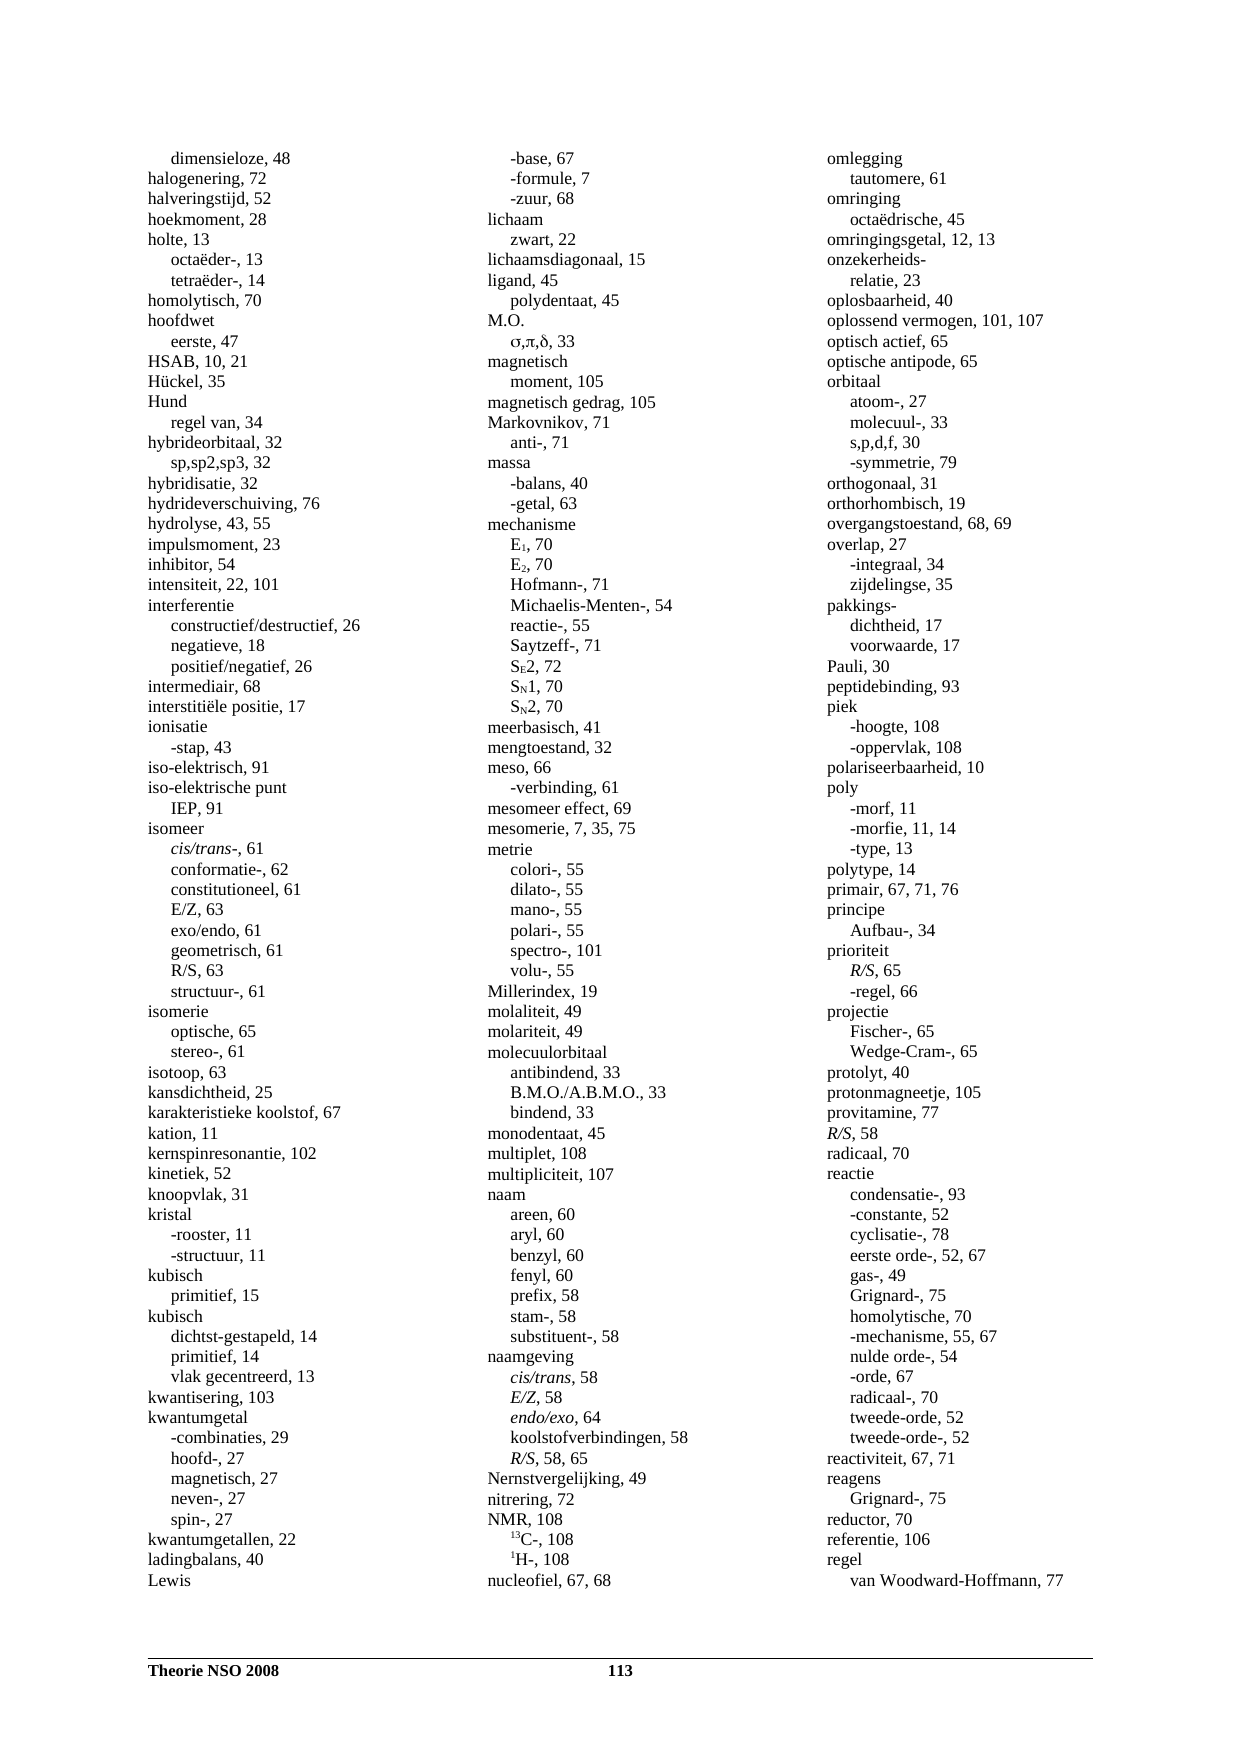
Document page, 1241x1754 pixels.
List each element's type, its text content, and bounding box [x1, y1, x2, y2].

text naamgeving [487, 1346, 753, 1366]
text interferentie [148, 594, 413, 615]
text tetraëder-, 14 [171, 269, 413, 290]
text mano-, 55 [510, 899, 753, 919]
text E2, 70 [510, 554, 753, 574]
text ligand, 45 [487, 269, 753, 290]
text Wedge-Cram-, 65 [850, 1041, 1093, 1062]
text inhibitor, 54 [148, 554, 413, 574]
text halogenering, 72 [148, 168, 413, 188]
text isomerie [148, 1001, 413, 1021]
text -combinaties, 29 [171, 1427, 413, 1448]
text reductor, 70 [827, 1508, 1093, 1529]
text ,,, 33 [510, 330, 753, 351]
text benzyl, 60 [510, 1244, 753, 1265]
text knoopvlak, 31 [148, 1183, 413, 1204]
text E/Z, 63 [171, 899, 413, 919]
text -hoogte, 108 [850, 716, 1093, 737]
text s,p,d,f, 30 [850, 432, 1093, 452]
text multipliciteit, 107 [487, 1163, 753, 1184]
text cis/trans-, 61 [171, 838, 413, 858]
text hoekmoment, 28 [148, 208, 413, 229]
text dichtheid, 17 [850, 615, 1093, 635]
text moment, 105 [510, 371, 753, 391]
text tweede-orde, 52 [850, 1407, 1093, 1427]
text zijdelingse, 35 [850, 574, 1093, 594]
text sp,sp2,sp3, 32 [171, 452, 413, 473]
text R/S, 58, 65 [510, 1448, 753, 1468]
text mengtoestand, 32 [487, 737, 753, 757]
text magnetisch gedrag, 105 [487, 391, 753, 412]
text spin-, 27 [171, 1508, 413, 1529]
text hoofdwet [148, 310, 413, 330]
text orbitaal [827, 371, 1093, 391]
text reagens [827, 1468, 1093, 1488]
text projectie [827, 1001, 1093, 1021]
text -morf, 11 [850, 798, 1093, 818]
text NMR, 108 [487, 1509, 753, 1529]
text halveringstijd, 52 [148, 188, 413, 208]
text -structuur, 11 [171, 1244, 413, 1265]
text cyclisatie-, 78 [850, 1224, 1093, 1244]
text antibindend, 33 [510, 1062, 753, 1082]
text impulsmoment, 23 [148, 533, 413, 554]
text iso-elektrische punt [148, 777, 413, 798]
text optische, 65 [171, 1021, 413, 1041]
text regel [827, 1549, 1093, 1569]
text gas-, 49 [850, 1265, 1093, 1285]
text hybrideorbitaal, 32 [148, 432, 413, 452]
text Aufbau-, 34 [850, 919, 1093, 940]
text oplosbaarheid, 40 [827, 290, 1093, 310]
text prefix, 58 [510, 1285, 753, 1306]
text zwart, 22 [510, 229, 753, 249]
text piek [827, 696, 1093, 716]
text -base, 67 [510, 148, 753, 168]
text octaëder-, 13 [171, 249, 413, 269]
text aryl, 60 [510, 1224, 753, 1244]
text omringing [827, 188, 1093, 208]
text geometrisch, 61 [171, 940, 413, 960]
text prioriteit [827, 940, 1093, 960]
text areen, 60 [510, 1204, 753, 1224]
text primair, 67, 71, 76 [827, 879, 1093, 899]
text molariteit, 49 [487, 1021, 753, 1041]
text kristal [148, 1204, 413, 1224]
text Hückel, 35 [148, 371, 413, 391]
text reactiviteit, 67, 71 [827, 1448, 1093, 1468]
text lichaam [487, 208, 753, 229]
text multiplet, 108 [487, 1143, 753, 1163]
text cis/trans, 58 [510, 1366, 753, 1387]
text polydentaat, 45 [510, 290, 753, 310]
text -integraal, 34 [850, 554, 1093, 574]
text tautomere, 61 [850, 168, 1093, 188]
text M.O. [487, 310, 753, 330]
text molecuulorbitaal [487, 1041, 753, 1062]
text kation, 11 [148, 1123, 413, 1143]
text substituent-, 58 [510, 1326, 753, 1346]
text naam [487, 1184, 753, 1204]
text -orde, 67 [850, 1366, 1093, 1387]
text constitutioneel, 61 [171, 879, 413, 899]
text dilato-, 55 [510, 879, 753, 899]
text 1H-, 108 [510, 1549, 753, 1569]
text omlegging [827, 148, 1093, 168]
text peptidebinding, 93 [827, 676, 1093, 696]
text dichtst-gestapeld, 14 [171, 1326, 413, 1346]
text protolyt, 40 [827, 1062, 1093, 1082]
text volu-, 55 [510, 960, 753, 981]
text overlap, 27 [827, 533, 1093, 554]
text -balans, 40 [510, 473, 753, 493]
text Saytzeff-, 71 [510, 635, 753, 656]
text nulde orde-, 54 [850, 1346, 1093, 1366]
text omringingsgetal, 12, 13 [827, 229, 1093, 249]
text meerbasisch, 41 [487, 716, 753, 737]
text magnetisch, 27 [171, 1468, 413, 1488]
text lichaamsdiagonaal, 15 [487, 249, 753, 269]
text tweede-orde-, 52 [850, 1427, 1093, 1448]
text stam-, 58 [510, 1306, 753, 1326]
text polytype, 14 [827, 858, 1093, 879]
text poly [827, 777, 1093, 798]
text R/S, 65 [850, 960, 1093, 980]
text radicaal-, 70 [850, 1387, 1093, 1407]
text primitief, 15 [171, 1285, 413, 1305]
text SN1, 70 [510, 676, 753, 696]
text ionisatie [148, 716, 413, 737]
text Grignard-, 75 [850, 1285, 1093, 1305]
text polariseerbaarheid, 10 [827, 757, 1093, 777]
text R/S, 58 [827, 1123, 1093, 1143]
text magnetisch [487, 351, 753, 371]
text orthorhombisch, 19 [827, 493, 1093, 513]
text voorwaarde, 17 [850, 635, 1093, 655]
text anti-, 71 [510, 432, 753, 452]
text hydrolyse, 43, 55 [148, 513, 413, 533]
text koolstofverbindingen, 58 [510, 1427, 753, 1448]
text -regel, 66 [850, 980, 1093, 1001]
text endo/exo, 64 [510, 1407, 753, 1427]
text Hund [148, 391, 413, 412]
text hoofd-, 27 [171, 1448, 413, 1468]
text SE2, 72 [510, 656, 753, 676]
text -oppervlak, 108 [850, 737, 1093, 757]
text E1, 70 [510, 534, 753, 554]
text 13C-, 108 [510, 1529, 753, 1549]
text -stap, 43 [171, 737, 413, 757]
text overgangstoestand, 68, 69 [827, 513, 1093, 533]
text neven-, 27 [171, 1488, 413, 1508]
text metrie [487, 838, 753, 859]
text iso-elektrisch, 91 [148, 757, 413, 777]
text orthogonaal, 31 [827, 473, 1093, 493]
text kansdichtheid, 25 [148, 1082, 413, 1102]
text Nernstvergelijking, 49 [487, 1468, 753, 1488]
text hybridisatie, 32 [148, 473, 413, 493]
text karakteristieke koolstof, 67 [148, 1102, 413, 1123]
text B.M.O./A.B.M.O., 33 [510, 1082, 753, 1102]
text Fischer-, 65 [850, 1021, 1093, 1041]
text conformatie-, 62 [171, 858, 413, 879]
text mesomeer effect, 69 [487, 798, 753, 818]
text -formule, 7 [510, 168, 753, 188]
text provitamine, 77 [827, 1102, 1093, 1123]
text structuur-, 61 [171, 980, 413, 1001]
text stereo-, 61 [171, 1041, 413, 1062]
text Pauli, 30 [827, 655, 1093, 676]
text bindend, 33 [510, 1102, 753, 1123]
text isomeer [148, 818, 413, 838]
text radicaal, 70 [827, 1143, 1093, 1163]
text kwantisering, 103 [148, 1387, 413, 1407]
text molecuul-, 33 [850, 412, 1093, 432]
text -constante, 52 [850, 1204, 1093, 1224]
text intensiteit, 22, 101 [148, 574, 413, 594]
text SN2, 70 [510, 696, 753, 716]
text isotoop, 63 [148, 1062, 413, 1082]
text kwantumgetal [148, 1407, 413, 1427]
text meso, 66 [487, 757, 753, 777]
text atoom-, 27 [850, 391, 1093, 412]
text homolytische, 70 [850, 1305, 1093, 1326]
text oplossend vermogen, 101, 107 [827, 310, 1093, 330]
text kernspinresonantie, 102 [148, 1143, 413, 1163]
text van Woodward-Hoffmann, 77 [850, 1569, 1093, 1590]
text kubisch [148, 1305, 413, 1326]
text nucleofiel, 67, 68 [487, 1569, 753, 1590]
text mechanisme [487, 513, 753, 534]
text positief/negatief, 26 [171, 655, 413, 676]
text E/Z, 58 [510, 1387, 753, 1407]
text -mechanisme, 55, 67 [850, 1326, 1093, 1346]
text HSAB, 10, 21 [148, 351, 413, 371]
text relatie, 23 [850, 269, 1093, 290]
text referentie, 106 [827, 1529, 1093, 1549]
text optische antipode, 65 [827, 351, 1093, 371]
text exo/endo, 61 [171, 919, 413, 940]
text kubisch [148, 1265, 413, 1285]
text fenyl, 60 [510, 1265, 753, 1285]
text -morfie, 11, 14 [850, 818, 1093, 838]
text Grignard-, 75 [850, 1488, 1093, 1508]
text Hofmann-, 71 [510, 574, 753, 594]
text reactie-, 55 [510, 615, 753, 635]
text kinetiek, 52 [148, 1163, 413, 1183]
text holte, 13 [148, 229, 413, 249]
text primitief, 14 [171, 1346, 413, 1366]
text Millerindex, 19 [487, 981, 753, 1001]
text principe [827, 899, 1093, 919]
text -symmetrie, 79 [850, 452, 1093, 473]
text mesomerie, 7, 35, 75 [487, 818, 753, 838]
text protonmagneetje, 105 [827, 1082, 1093, 1102]
text -getal, 63 [510, 493, 753, 513]
text intermediair, 68 [148, 676, 413, 696]
text eerste orde-, 52, 67 [850, 1244, 1093, 1265]
text -verbinding, 61 [510, 777, 753, 798]
text spectro-, 101 [510, 940, 753, 960]
text -rooster, 11 [171, 1224, 413, 1244]
text dimensieloze, 48 [171, 148, 413, 168]
text reactie [827, 1163, 1093, 1183]
text homolytisch, 70 [148, 290, 413, 310]
text nitrering, 72 [487, 1488, 753, 1509]
text -type, 13 [850, 838, 1093, 858]
text Markovnikov, 71 [487, 412, 753, 432]
text constructief/destructief, 26 [171, 615, 413, 635]
text IEP, 91 [171, 798, 413, 818]
text massa [487, 452, 753, 473]
text polari-, 55 [510, 919, 753, 940]
text regel van, 34 [171, 412, 413, 432]
text kwantumgetallen, 22 [148, 1529, 413, 1549]
text hydrideverschuiving, 76 [148, 493, 413, 513]
text octaëdrische, 45 [850, 208, 1093, 229]
text monodentaat, 45 [487, 1123, 753, 1143]
text negatieve, 18 [171, 635, 413, 655]
text eerste, 47 [171, 330, 413, 351]
text -zuur, 68 [510, 188, 753, 208]
text pakkings- [827, 594, 1093, 615]
text condensatie-, 93 [850, 1183, 1093, 1204]
text onzekerheids- [827, 249, 1093, 269]
text molaliteit, 49 [487, 1001, 753, 1021]
text R/S, 63 [171, 960, 413, 980]
text Michaelis-Menten-, 54 [510, 594, 753, 615]
text vlak gecentreerd, 13 [171, 1366, 413, 1387]
text interstitiële positie, 17 [148, 696, 413, 716]
text Lewis [148, 1569, 413, 1590]
text ladingbalans, 40 [148, 1549, 413, 1569]
text colori-, 55 [510, 859, 753, 879]
text optisch actief, 65 [827, 330, 1093, 351]
